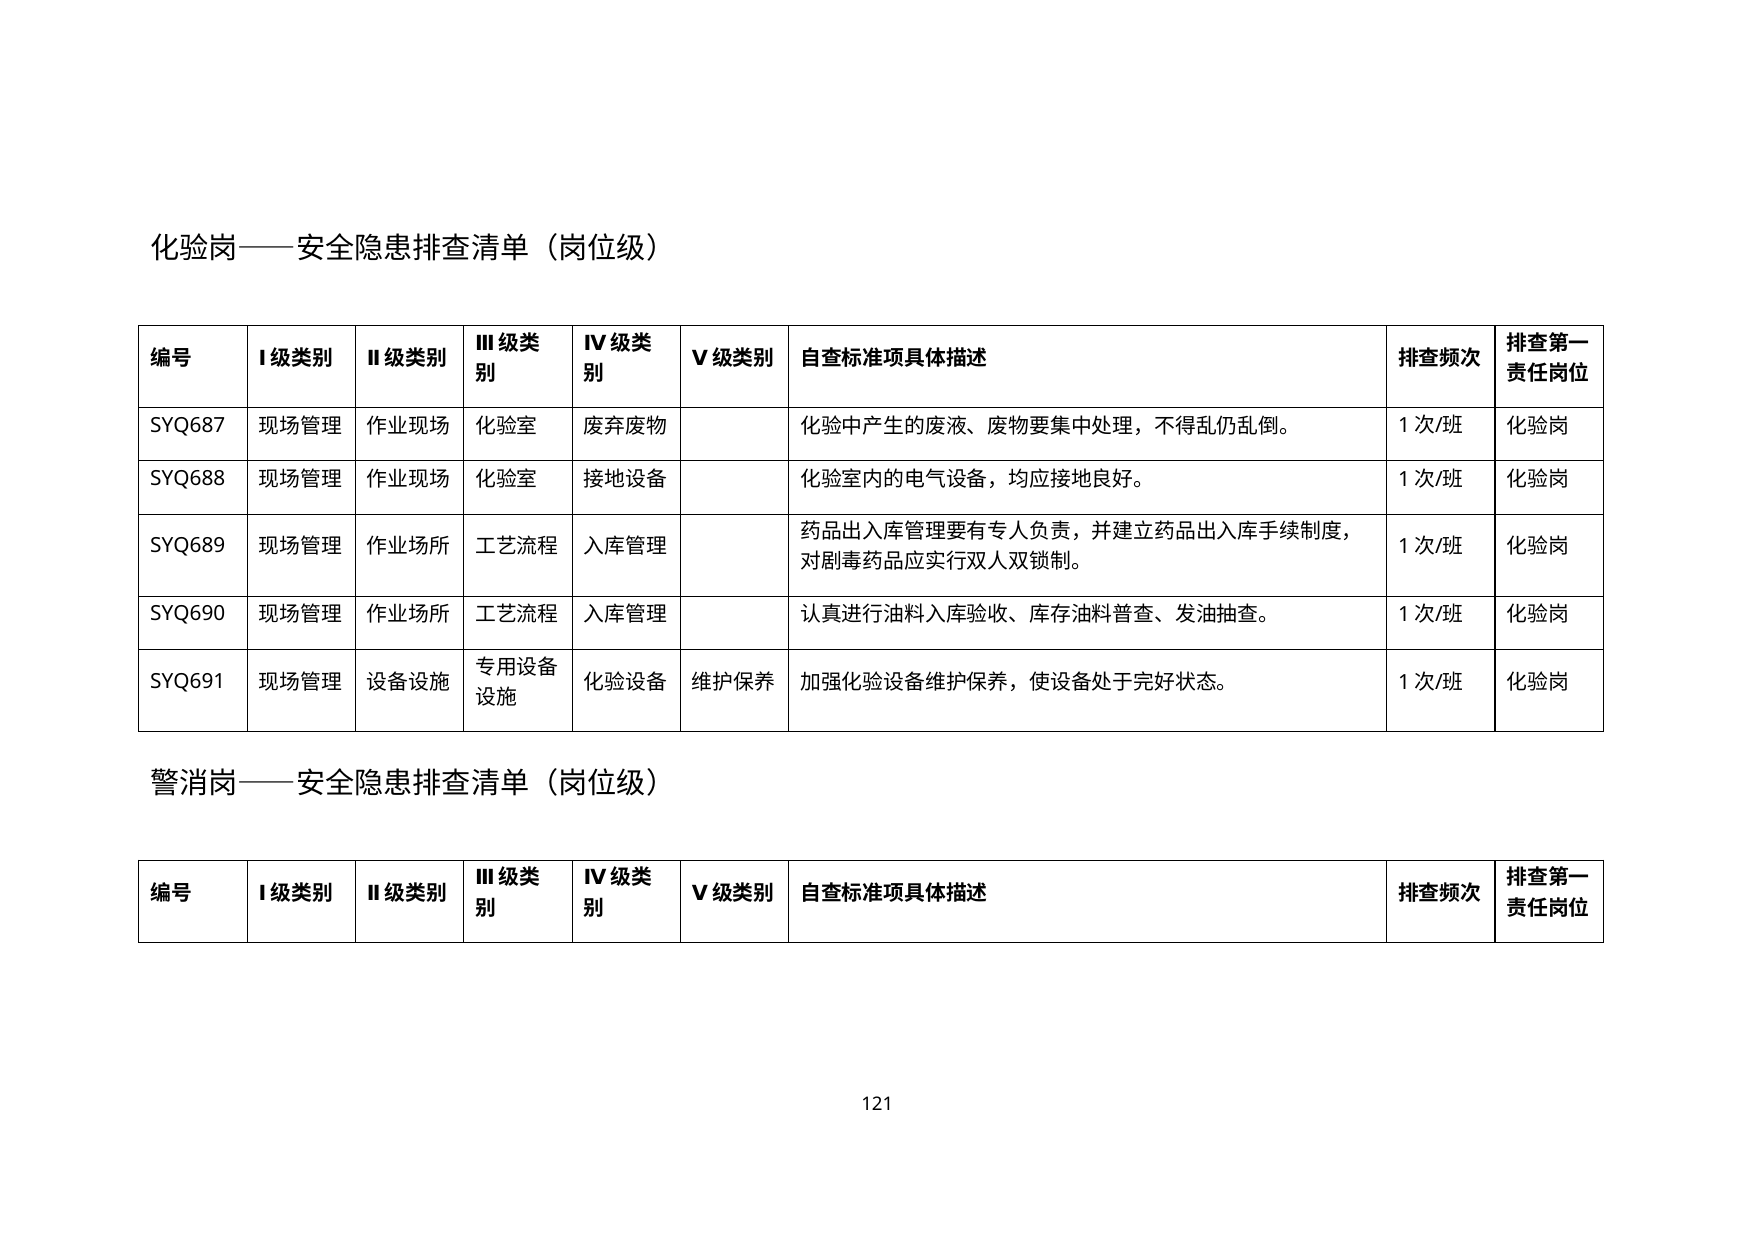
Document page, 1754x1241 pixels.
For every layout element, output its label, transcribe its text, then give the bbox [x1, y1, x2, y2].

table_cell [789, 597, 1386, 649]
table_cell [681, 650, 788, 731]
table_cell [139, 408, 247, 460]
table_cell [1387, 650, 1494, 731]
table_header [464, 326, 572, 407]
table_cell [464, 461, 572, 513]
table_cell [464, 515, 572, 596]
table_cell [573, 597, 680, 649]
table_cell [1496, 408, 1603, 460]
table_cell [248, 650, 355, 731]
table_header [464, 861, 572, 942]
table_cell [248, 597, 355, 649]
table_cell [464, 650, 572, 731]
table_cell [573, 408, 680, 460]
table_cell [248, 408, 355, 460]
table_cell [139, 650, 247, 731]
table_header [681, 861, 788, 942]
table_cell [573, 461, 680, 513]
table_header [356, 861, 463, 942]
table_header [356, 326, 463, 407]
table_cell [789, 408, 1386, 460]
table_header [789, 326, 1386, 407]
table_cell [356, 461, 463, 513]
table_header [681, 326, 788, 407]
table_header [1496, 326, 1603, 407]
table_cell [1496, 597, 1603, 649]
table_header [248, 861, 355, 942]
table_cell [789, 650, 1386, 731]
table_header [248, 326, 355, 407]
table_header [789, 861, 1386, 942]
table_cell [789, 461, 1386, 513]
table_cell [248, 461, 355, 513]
subtitle 化验岗——安全隐患排查清单（岗位级） [150, 225, 1604, 267]
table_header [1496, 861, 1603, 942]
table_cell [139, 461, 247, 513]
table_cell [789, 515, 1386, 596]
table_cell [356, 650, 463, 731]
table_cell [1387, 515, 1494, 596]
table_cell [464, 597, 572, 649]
subtitle 警消岗——安全隐患排查清单（岗位级） [150, 759, 1604, 802]
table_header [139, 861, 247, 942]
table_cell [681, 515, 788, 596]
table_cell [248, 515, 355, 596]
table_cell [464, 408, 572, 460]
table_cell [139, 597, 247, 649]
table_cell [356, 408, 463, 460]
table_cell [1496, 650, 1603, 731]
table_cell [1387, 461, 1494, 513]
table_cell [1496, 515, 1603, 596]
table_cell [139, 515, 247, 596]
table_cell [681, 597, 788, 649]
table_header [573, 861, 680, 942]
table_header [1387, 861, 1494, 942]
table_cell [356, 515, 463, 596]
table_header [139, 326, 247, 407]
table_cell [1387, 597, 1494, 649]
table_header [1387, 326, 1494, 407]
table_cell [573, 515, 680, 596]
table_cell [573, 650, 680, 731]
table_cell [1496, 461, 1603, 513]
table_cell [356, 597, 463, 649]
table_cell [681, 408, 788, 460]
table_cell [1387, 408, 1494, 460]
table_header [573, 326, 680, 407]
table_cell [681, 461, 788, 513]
